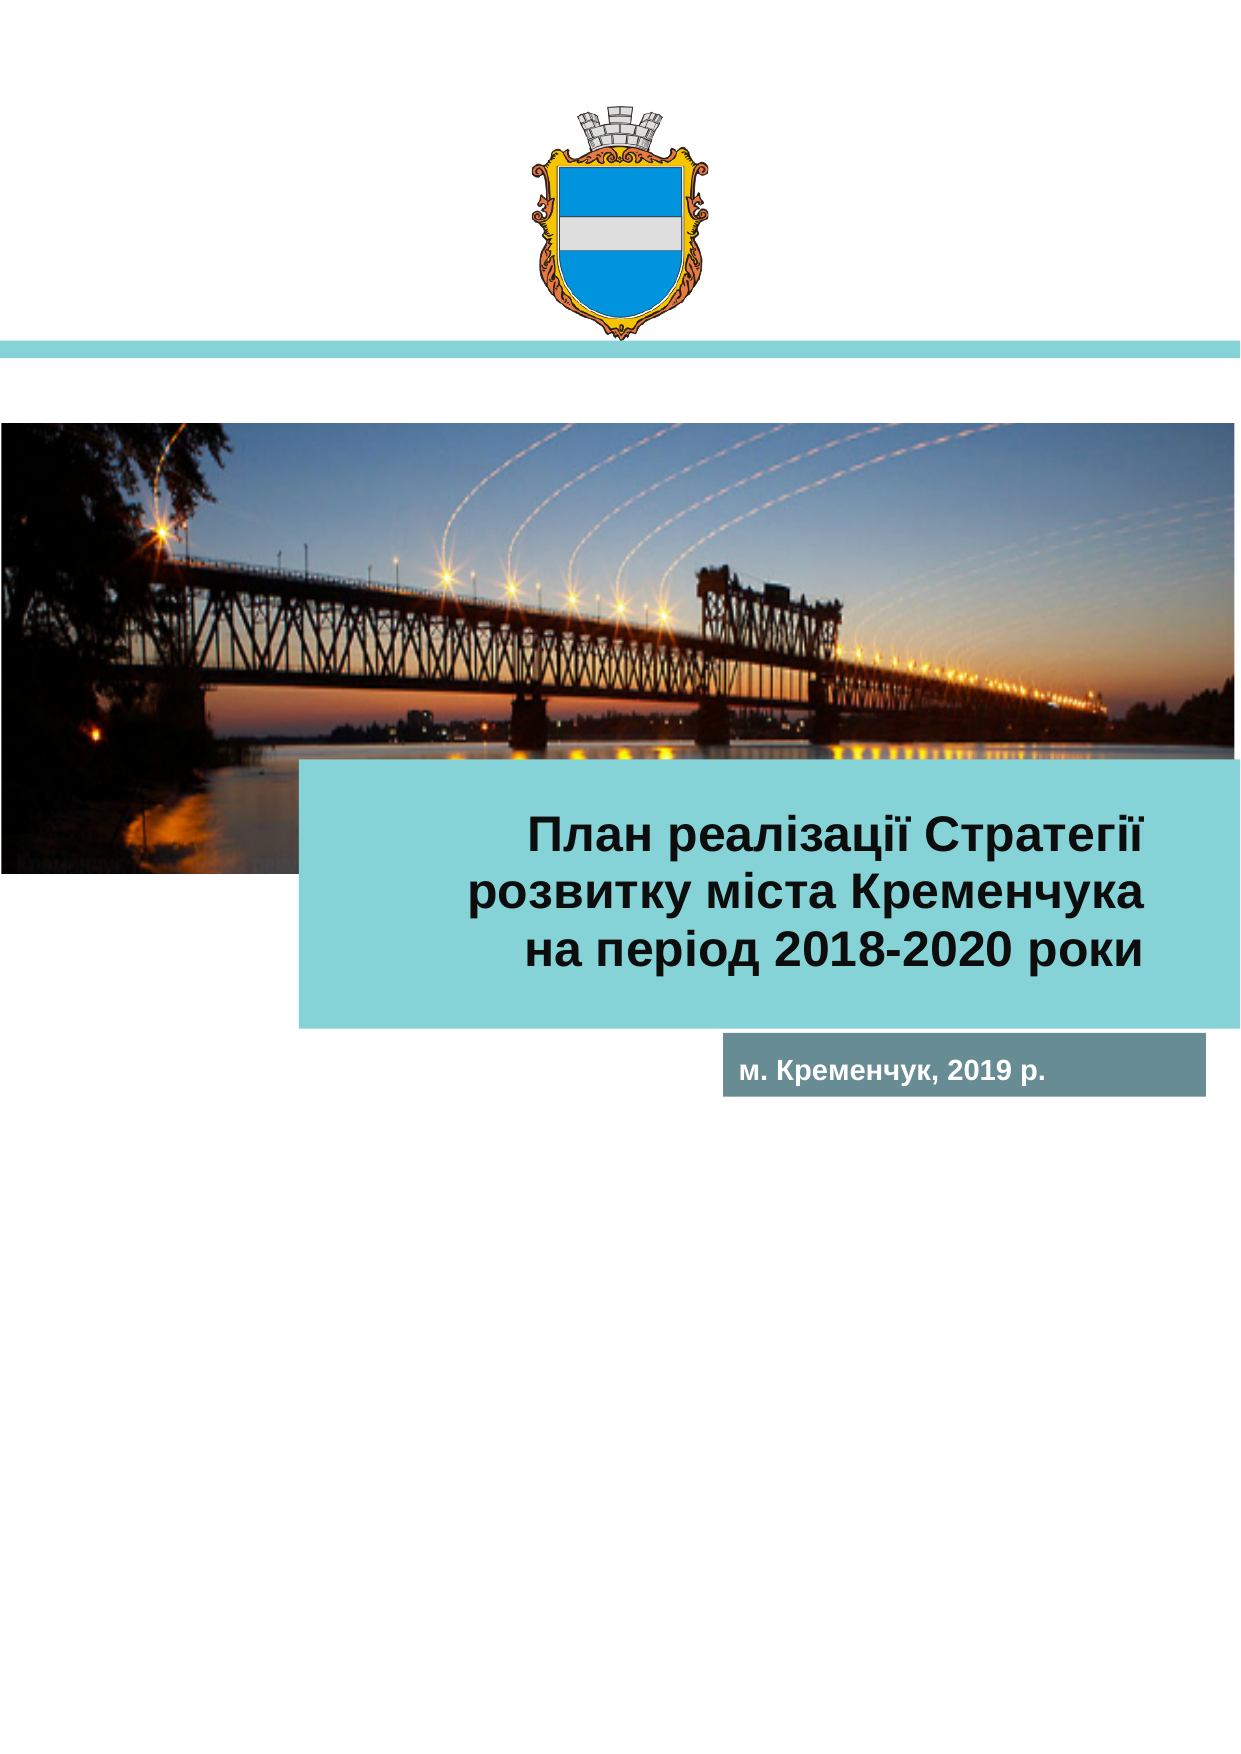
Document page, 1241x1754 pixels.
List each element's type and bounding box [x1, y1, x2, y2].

picture [0, 423, 1234, 872]
picture [531, 106, 709, 340]
